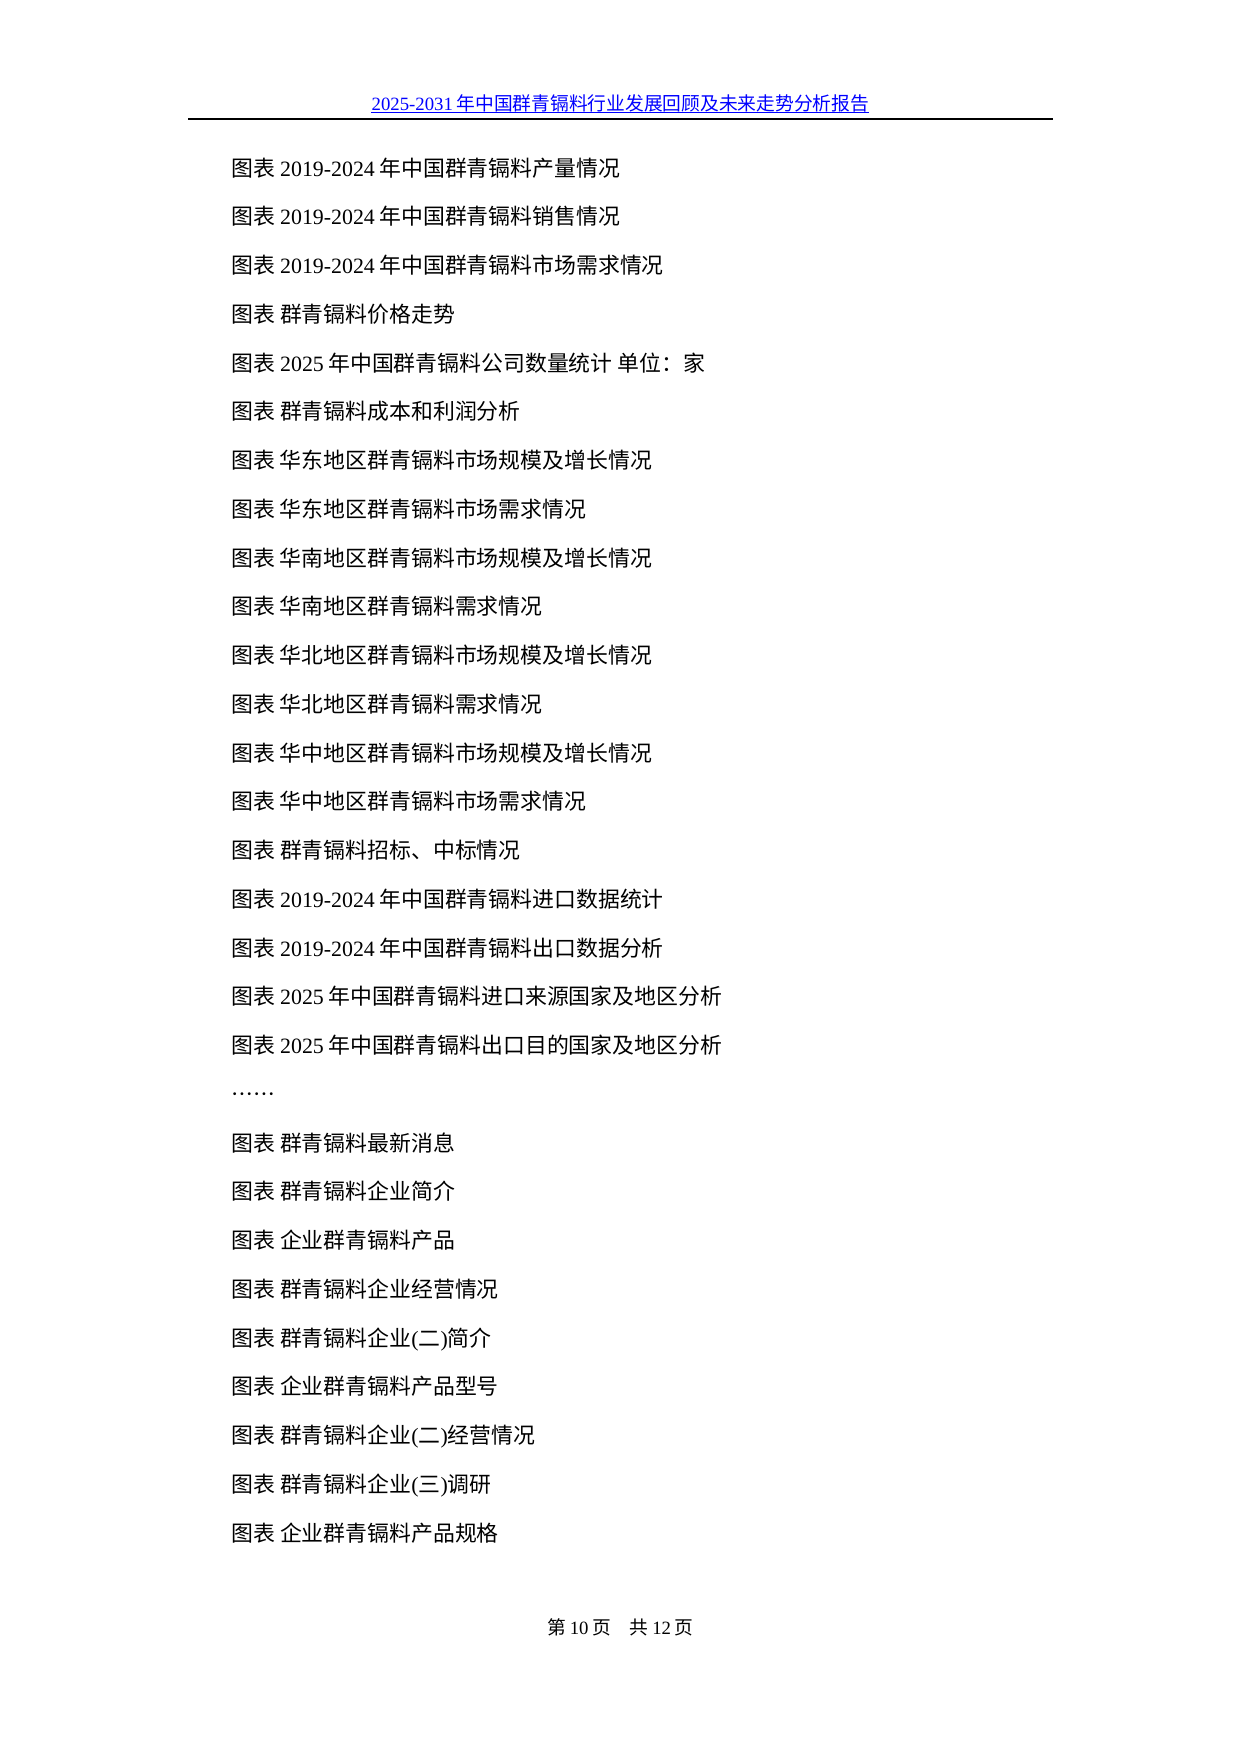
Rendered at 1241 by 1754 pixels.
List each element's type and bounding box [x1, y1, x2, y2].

text [187, 150, 1053, 1548]
